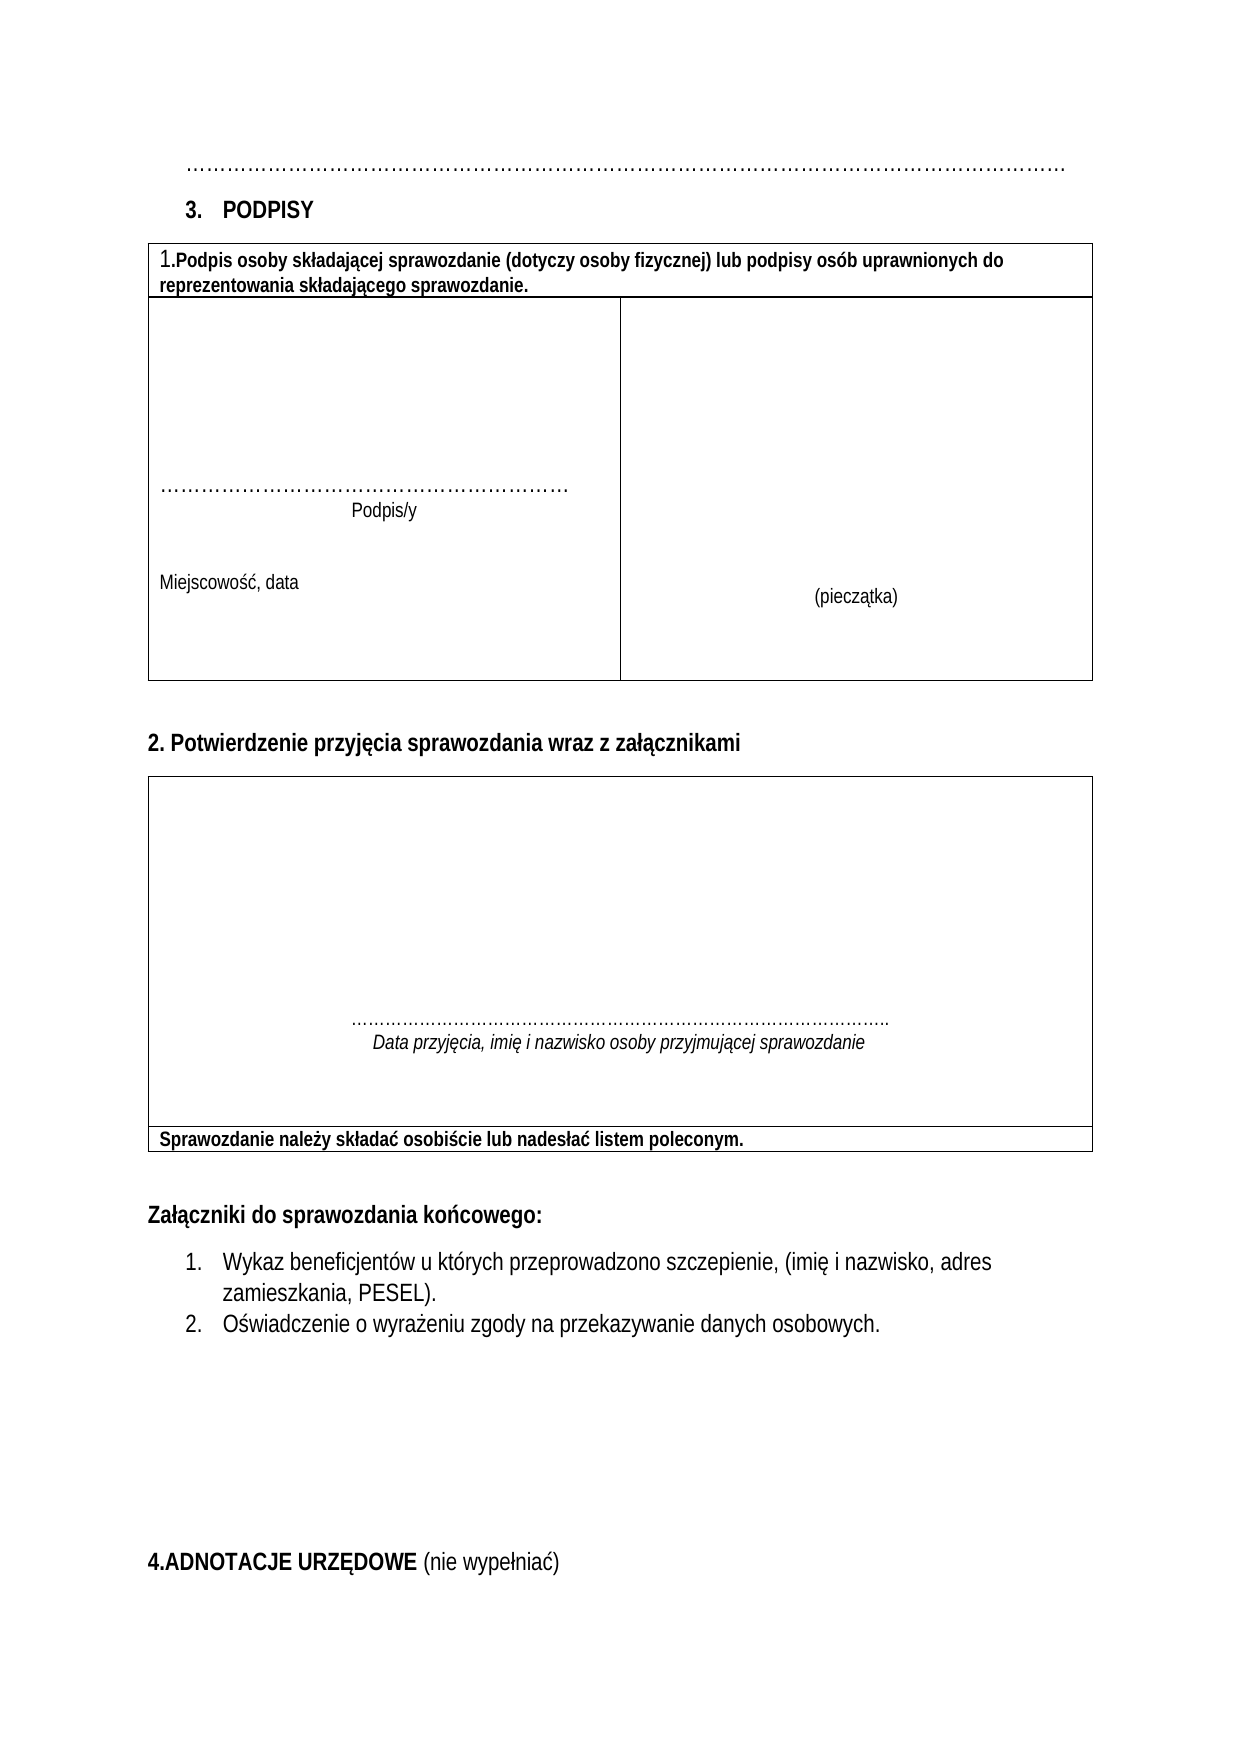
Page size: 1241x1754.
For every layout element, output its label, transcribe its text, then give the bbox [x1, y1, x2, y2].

text 2. Potwierdzenie przyjęcia sprawozdania wraz z załącznikami [148, 728, 1093, 757]
list PODPISY [185, 195, 1093, 224]
text 4.ADNOTACJE URZĘDOWE (nie wypełniać) [148, 1547, 1093, 1576]
text ………………………………………………………………………………………………………………… [185, 148, 1093, 176]
table_cell Sprawozdanie należy składać osobiście lub nadesłać listem poleconym. [149, 1127, 1092, 1151]
list Wykaz beneficjentów u których przeprowadzono szczepienie, (imię i nazwisko, adres zamieszkania, PESEL). [185, 1247, 1093, 1307]
table_header ………………………………………………………………………………….. Data przyjęcia, imię i nazwisko osoby przyjmującej sprawozdanie [149, 777, 1092, 1126]
list Oświadczenie o wyrażeniu zgody na przekazywanie danych osobowych. [185, 1309, 1093, 1338]
table_header 1.Podpis osoby składającej sprawozdanie (dotyczy osoby fizycznej) lub podpisy osób uprawnionych do reprezentowania składającego sprawozdanie. [149, 244, 1092, 296]
table_cell …………………………………………………… Podpis/y Miejscowość, data [149, 298, 620, 680]
table_cell (pieczątka) [621, 298, 1092, 680]
text Załączniki do sprawozdania końcowego: [148, 1200, 1093, 1228]
